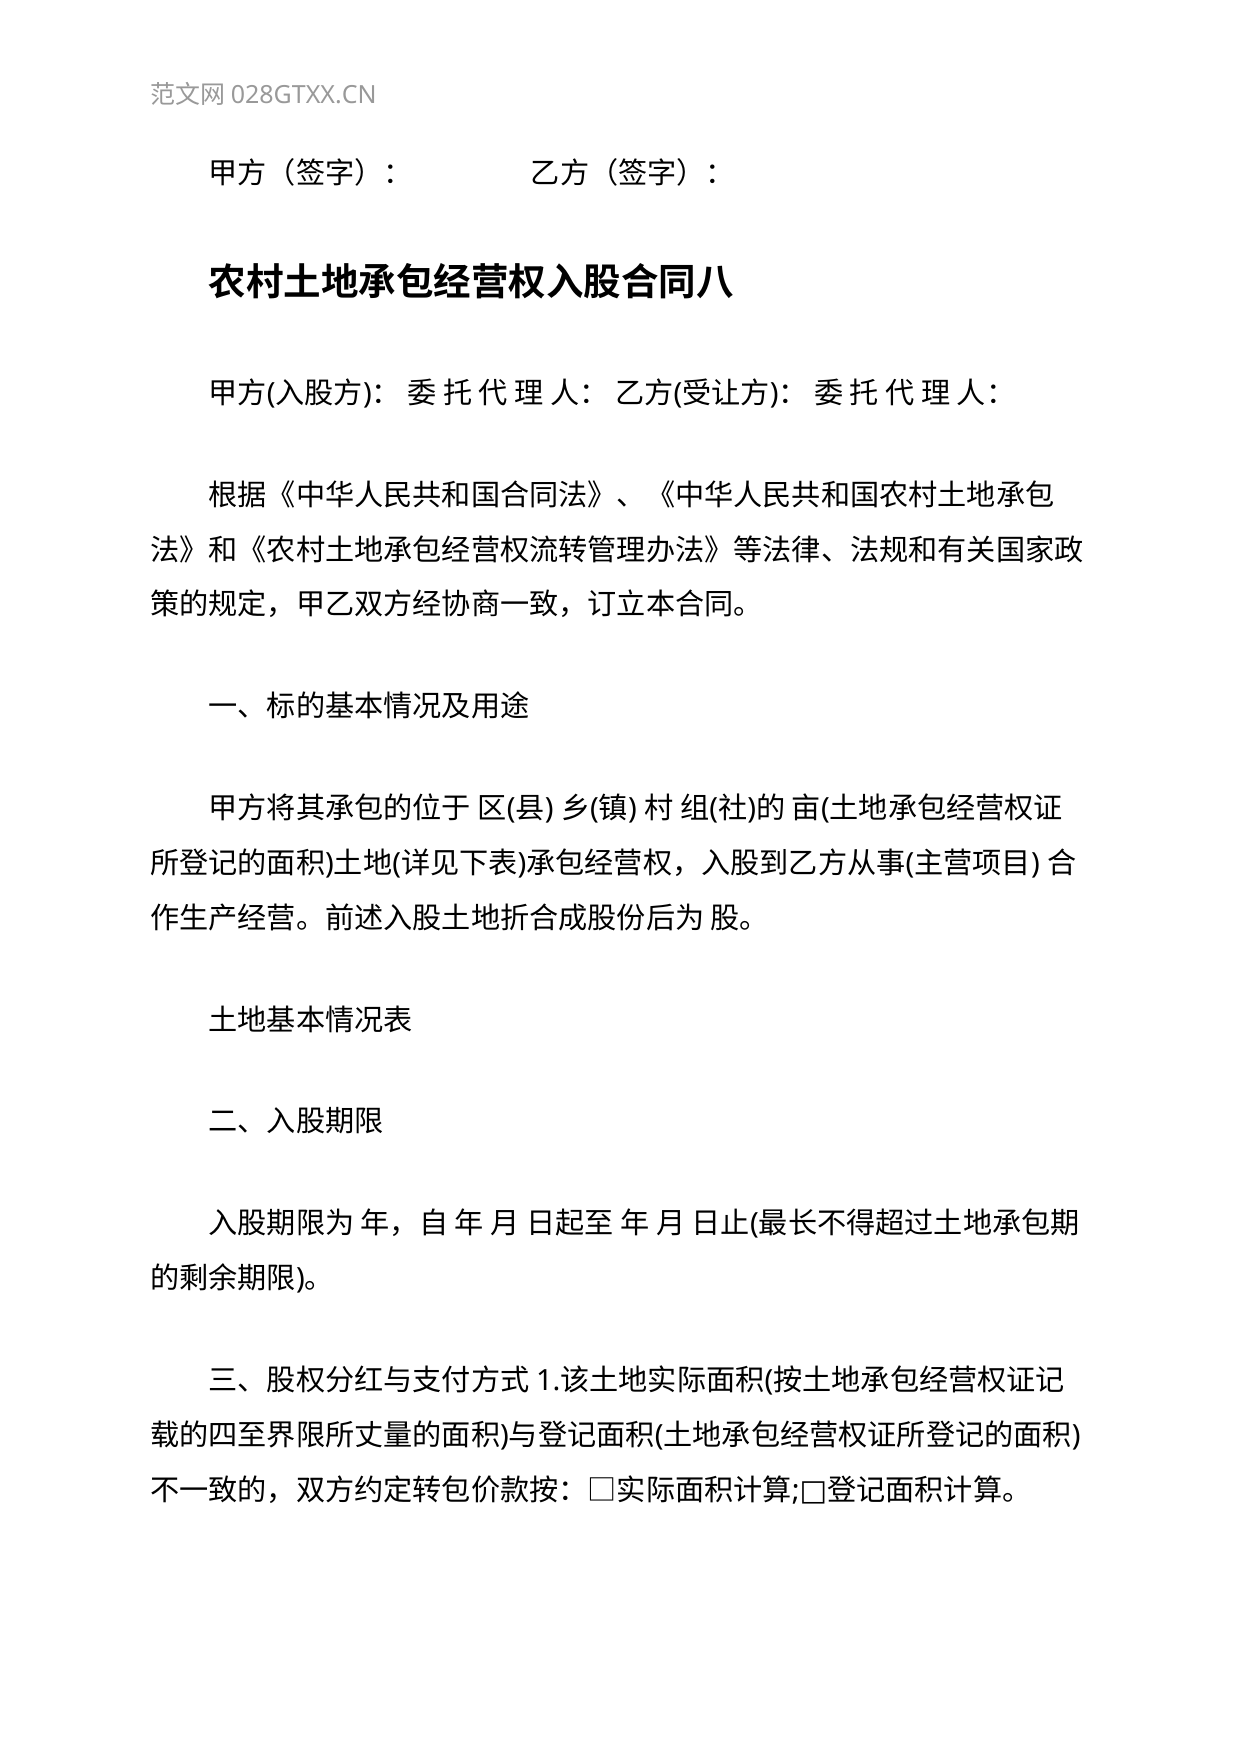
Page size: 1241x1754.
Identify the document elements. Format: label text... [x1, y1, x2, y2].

text 二、入股期限 [150, 1098, 1090, 1140]
text 入股期限为 年，自 年 月 日起至 年 月 日止(最长不得超过土地承包期的剩余期限)。 [150, 1200, 1090, 1297]
text 三、股权分红与支付方式 1.该土地实际面积(按土地承包经营权证记载的四至界限所丈量的面积)与登记面积(土地承包经营权证所登记的面积)不一致的，双方约定转包价款按：□实际面积计算;□登记面积计算。 [150, 1357, 1090, 1509]
text 甲方将其承包的位于 区(县) 乡(镇) 村 组(社)的 亩(土地承包经营权证所登记的面积)土地(详见下表)承包经营权，入股到乙方从事(主营项目) 合作生产经营。前述入股土地折合成股份后为 股。 [150, 784, 1090, 937]
text 甲方（签字）： 乙方（签字）： [150, 150, 1090, 192]
text 根据《中华人民共和国合同法》、《中华人民共和国农村土地承包法》和《农村土地承包经营权流转管理办法》等法律、法规和有关国家政策的规定，甲乙双方经协商一致，订立本合同。 [150, 471, 1090, 623]
text 农村土地承包经营权入股合同八 [150, 252, 1090, 306]
text 甲方(入股方)： 委 托 代 理 人： 乙方(受让方)： 委 托 代 理 人： [150, 369, 1090, 412]
text 一、标的基本情况及用途 [150, 683, 1090, 725]
text 土地基本情况表 [150, 996, 1090, 1038]
